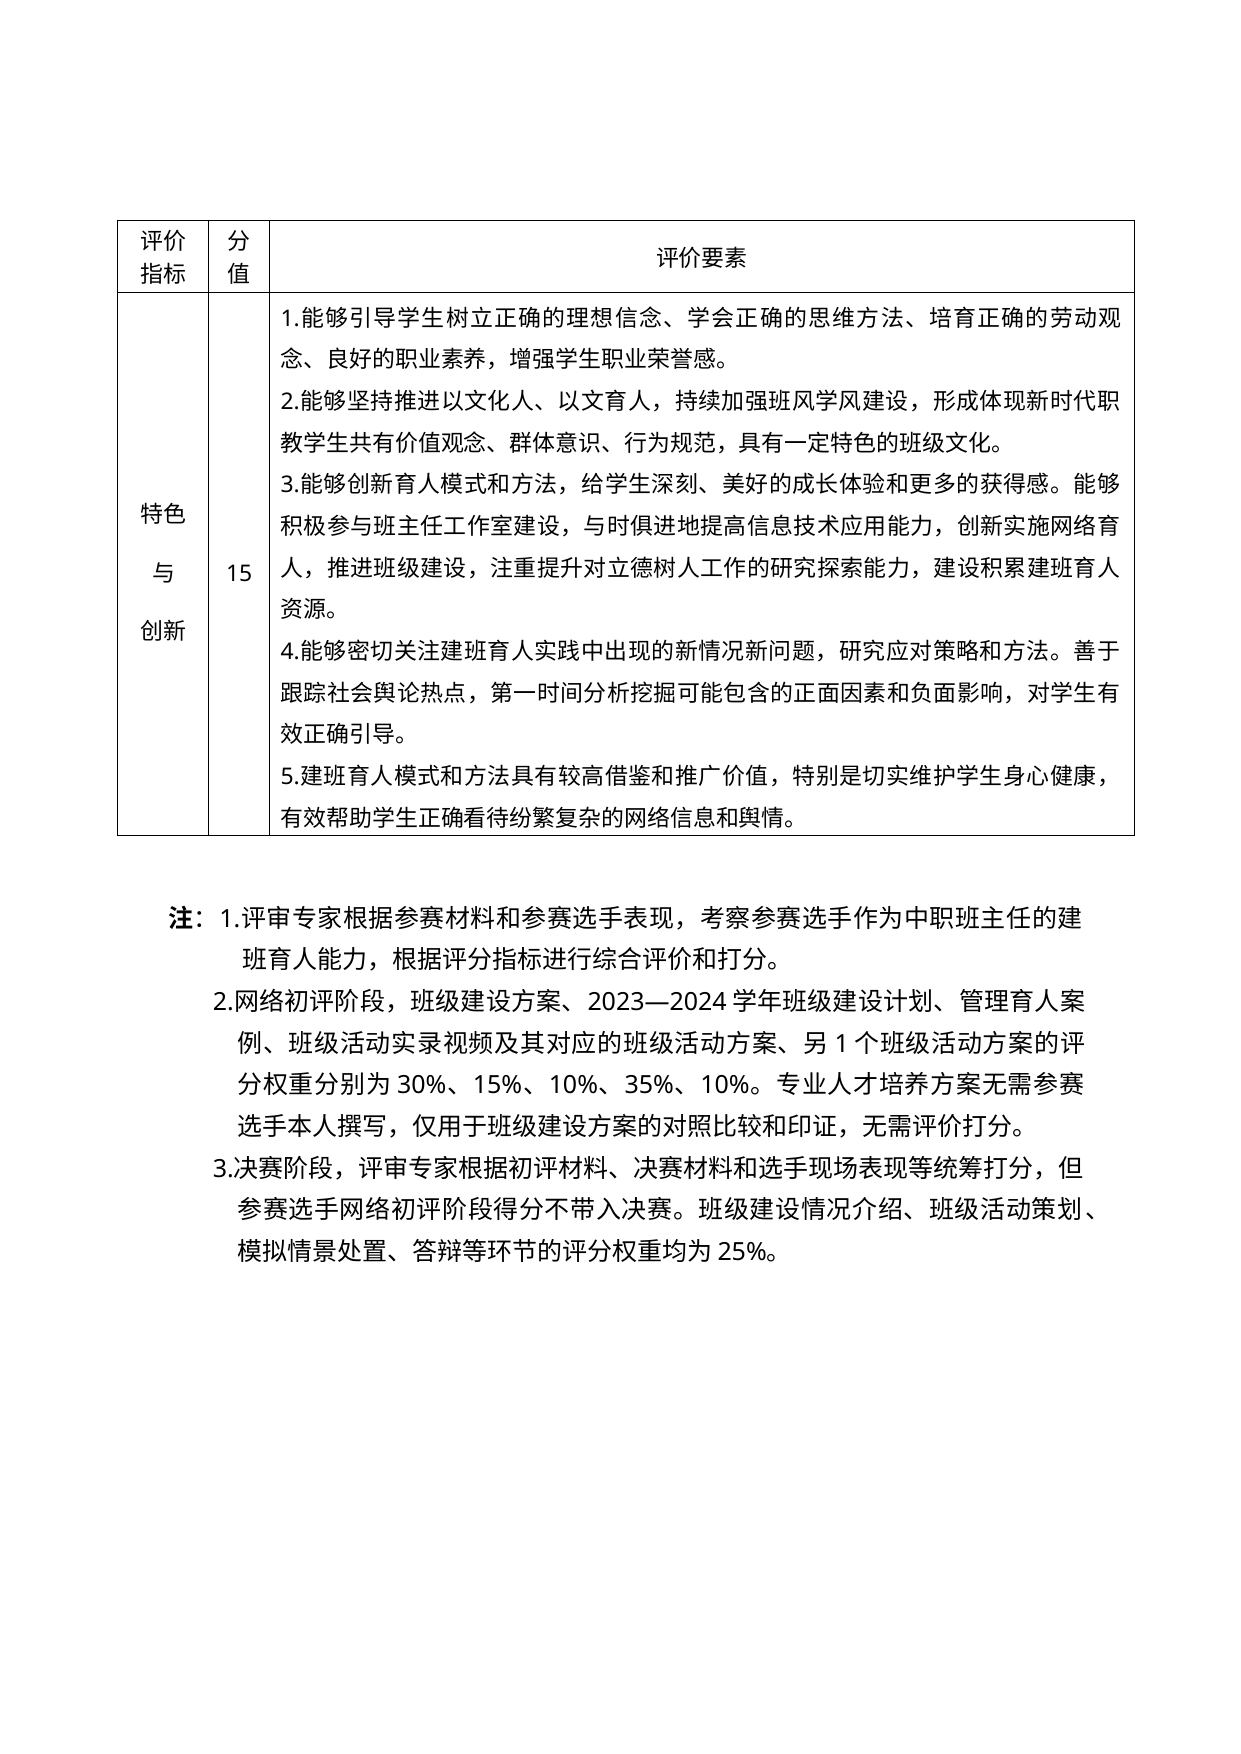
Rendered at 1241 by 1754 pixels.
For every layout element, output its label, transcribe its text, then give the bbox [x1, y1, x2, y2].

table_cell 1.能够引导学生树立正确的理想信念、学会正确的思维方法、培育正确的劳动观念、良好的职业素养，增强学生职业荣誉感。 2.能够坚持推进以文化人、以文育人，持续加强班风学风建设，形成体现新时代职教学生共有价值观念、群体意识、行为规范，具有一定特色的班级文化。 3.能够创新育人模式和方法，给学生深刻、美好的成长体验和更多的获得感。能够积极参与班主任工作室建设，与时俱进地提高信息技术应用能力，创新实施网络育人，推进班级建设，注重提升对立德树人工作的研究探索能力，建设积累建班育人资源。 4.能够密切关注建班育人实践中出现的新情况新问题，研究应对策略和方法。善于跟踪社会舆论热点，第一时间分析挖掘可能包含的正面因素和负面影响，对学生有效正确引导。 5.建班育人模式和方法具有较高借鉴和推广价值，特别是切实维护学生身心健康，有效帮助学生正确看待纷繁复杂的网络信息和舆情。 [270, 293, 1134, 834]
table_header 评价 指标 [118, 221, 208, 292]
table_cell 特色 与 创新 [118, 293, 208, 834]
table_header 评价要素 [270, 221, 1134, 292]
text 注：1.评审专家根据参赛材料和参赛选手表现，考察参赛选手作为中职班主任的建班育人能力，根据评分指标进行综合评价和打分。 [168, 894, 1085, 977]
table_cell 15 [209, 293, 269, 834]
table_header 分 值 [209, 221, 269, 292]
text 3.决赛阶段，评审专家根据初评材料、决赛材料和选手现场表现等统筹打分，但参赛选手网络初评阶段得分不带入决赛。班级建设情况介绍、班级活动策划、模拟情景处置、答辩等环节的评分权重均为25%。 [213, 1144, 1085, 1269]
text 2.网络初评阶段，班级建设方案、2023—2024学年班级建设计划、管理育人案例、班级活动实录视频及其对应的班级活动方案、另1个班级活动方案的评分权重分别为30%、15%、10%、35%、10%。专业人才培养方案无需参赛选手本人撰写，仅用于班级建设方案的对照比较和印证，无需评价打分。 [213, 977, 1085, 1144]
